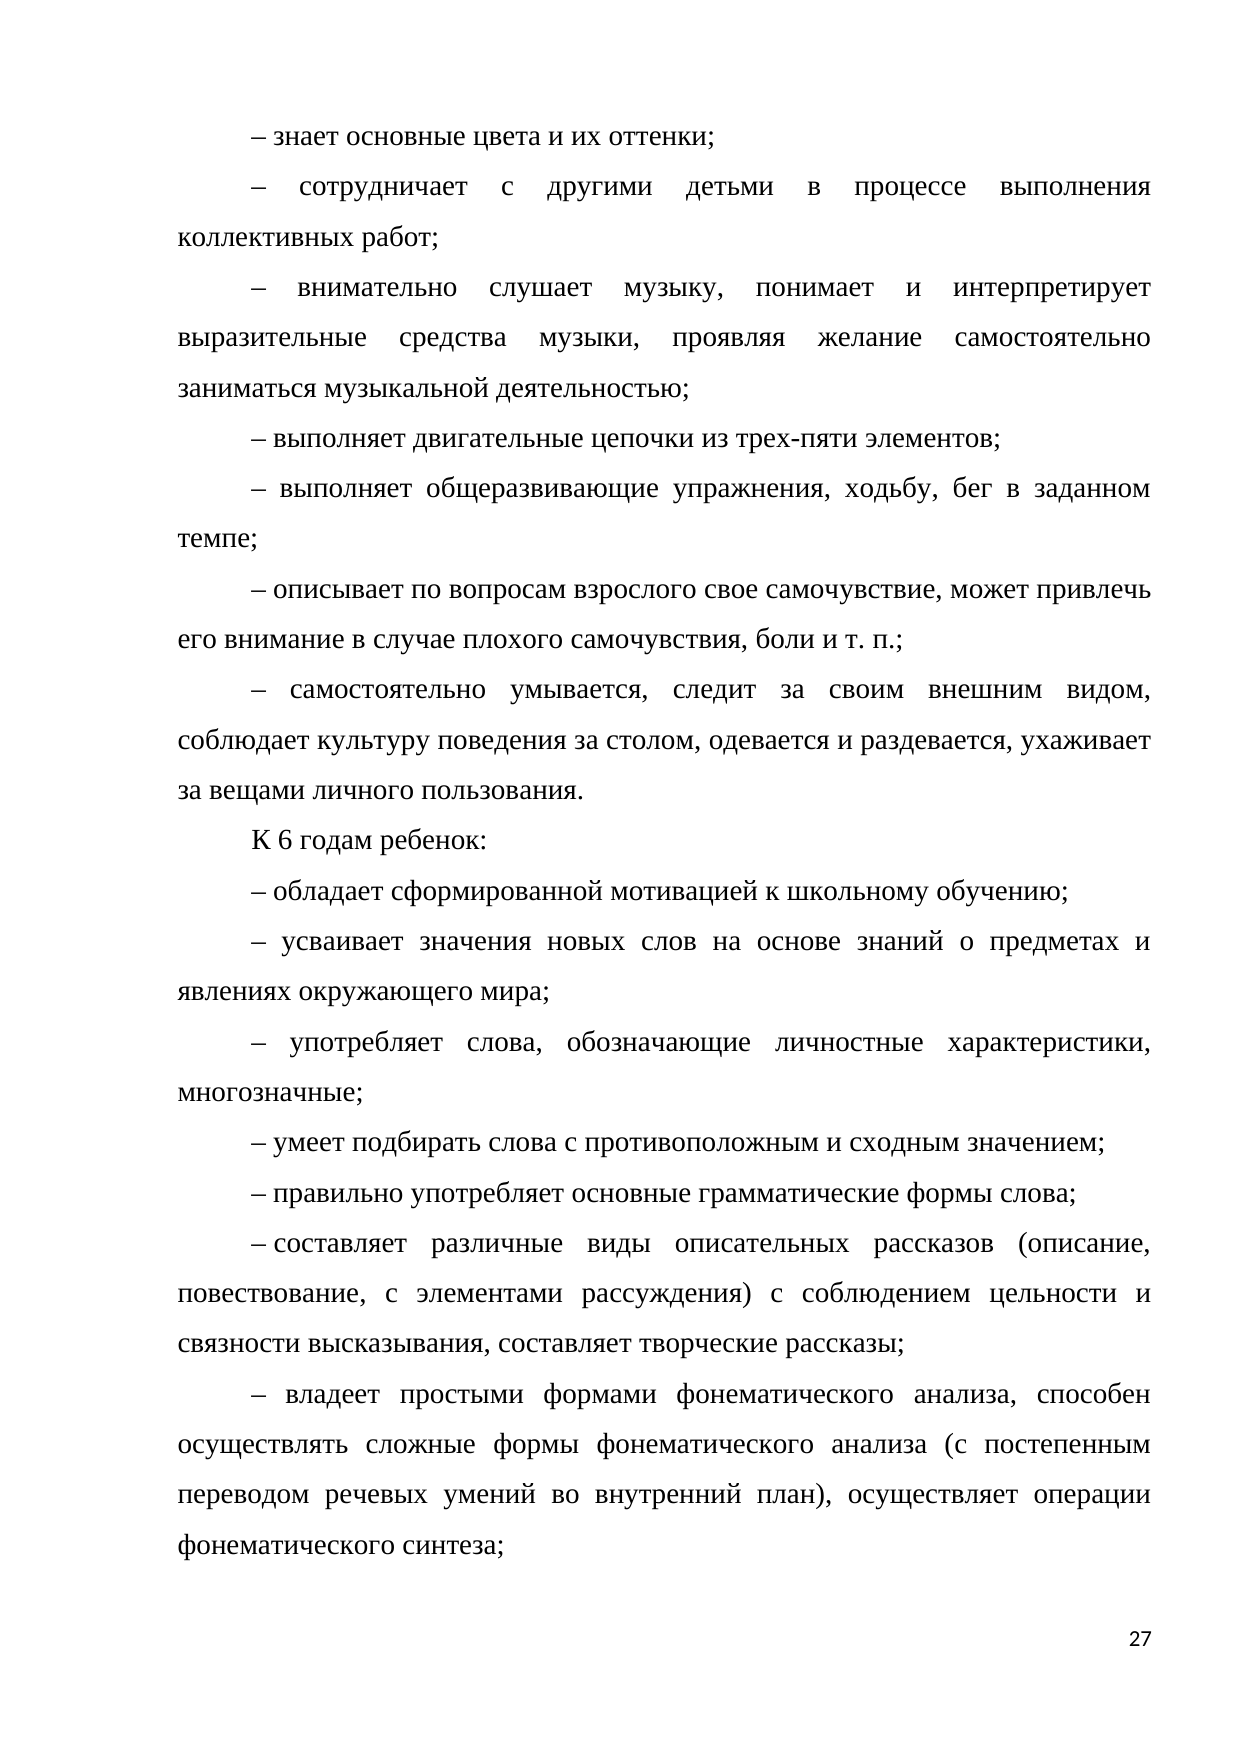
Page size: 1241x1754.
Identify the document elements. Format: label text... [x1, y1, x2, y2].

text К 6 годам ребенок: [177, 822, 1152, 856]
text – внимательно слушает музыку, понимает и интерпретирует выразительные средства музыки, проявляя желание самостоятельно заниматься музыкальной деятельностью; [177, 269, 1152, 403]
text – знает основные цвета и их оттенки; [177, 118, 1152, 152]
text – усваивает значения новых слов на основе знаний о предметах и явлениях окружающего мира; [177, 923, 1152, 1007]
text – выполняет общеразвивающие упражнения, ходьбу, бег в заданном темпе; [177, 470, 1152, 554]
text – самостоятельно умывается, следит за своим внешним видом, соблюдает культуру поведения за столом, одевается и раздевается, ухаживает за вещами личного пользования. [177, 672, 1152, 806]
text – употребляет слова, обозначающие личностные характеристики, многозначные; [177, 1024, 1152, 1108]
text – описывает по вопросам взрослого свое самочувствие, может привлечь его внимание в случае плохого самочувствия, боли и т. п.; [177, 571, 1152, 655]
text – правильно употребляет основные грамматические формы слова; [177, 1175, 1152, 1208]
text – составляет различные виды описательных рассказов (описание, повествование, с элементами рассуждения) с соблюдением цельности и связности высказывания, составляет творческие рассказы; [177, 1225, 1152, 1359]
text – сотрудничает с другими детьми в процессе выполнения коллективных работ; [177, 168, 1152, 252]
text – владеет простыми формами фонематического анализа, способен осуществлять сложные формы фонематического анализа (с постепенным переводом речевых умений во внутренний план), осуществляет операции фонематического синтеза; [177, 1376, 1152, 1560]
text – выполняет двигательные цепочки из трех-пяти элементов; [177, 420, 1152, 453]
text – обладает сформированной мотивацией к школьному обучению; [177, 873, 1152, 906]
text – умеет подбирать слова с противоположным и сходным значением; [177, 1124, 1152, 1158]
